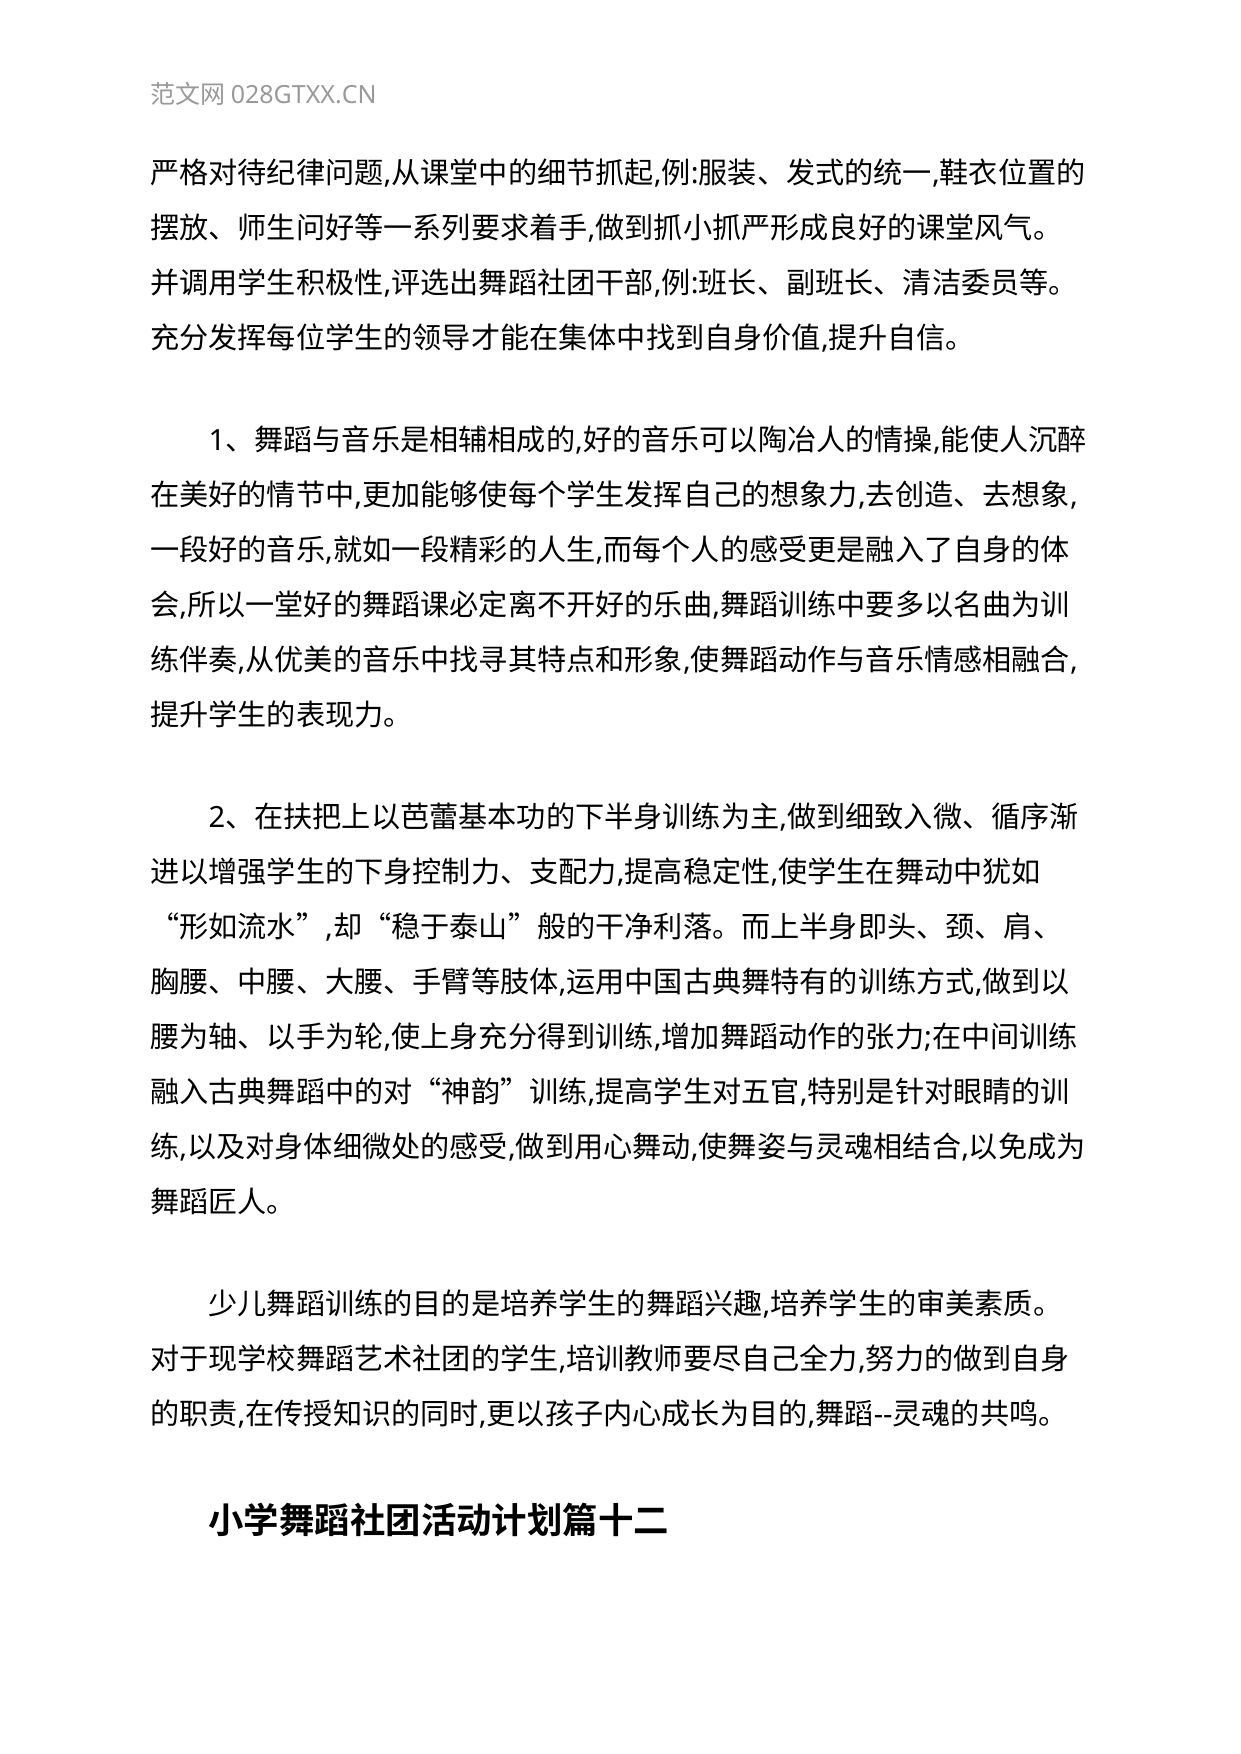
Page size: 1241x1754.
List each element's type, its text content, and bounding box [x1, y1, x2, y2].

text 1、舞蹈与音乐是相辅相成的,好的音乐可以陶冶人的情操,能使人沉醉在美好的情节中,更加能够使每个学生发挥自己的想象力,去创造、去想象,一段好的音乐,就如一段精彩的人生,而每个人的感受更是融入了自身的体会,所以一堂好的舞蹈课必定离不开好的乐曲,舞蹈训练中要多以名曲为训练伴奏,从优美的音乐中找寻其特点和形象,使舞蹈动作与音乐情感相融合,提升学生的表现力。 [150, 417, 1090, 734]
text 小学舞蹈社团活动计划篇十二 [150, 1492, 1090, 1544]
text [150, 150, 1090, 357]
text 少儿舞蹈训练的目的是培养学生的舞蹈兴趣,培养学生的审美素质。对于现学校舞蹈艺术社团的学生,培训教师要尽自己全力,努力的做到自身的职责,在传授知识的同时,更以孩子内心成长为目的,舞蹈--灵魂的共鸣。 [150, 1281, 1090, 1433]
text 2、在扶把上以芭蕾基本功的下半身训练为主,做到细致入微、循序渐进以增强学生的下身控制力、支配力,提高稳定性,使学生在舞动中犹如“形如流水”,却“稳于泰山”般的干净利落。而上半身即头、颈、肩、胸腰、中腰、大腰、手臂等肢体,运用中国古典舞特有的训练方式,做到以腰为轴、以手为轮,使上身充分得到训练,增加舞蹈动作的张力;在中间训练融入古典舞蹈中的对“神韵”训练,提高学生对五官,特别是针对眼睛的训练,以及对身体细微处的感受,做到用心舞动,使舞姿与灵魂相结合,以免成为舞蹈匠人。 [150, 794, 1090, 1221]
